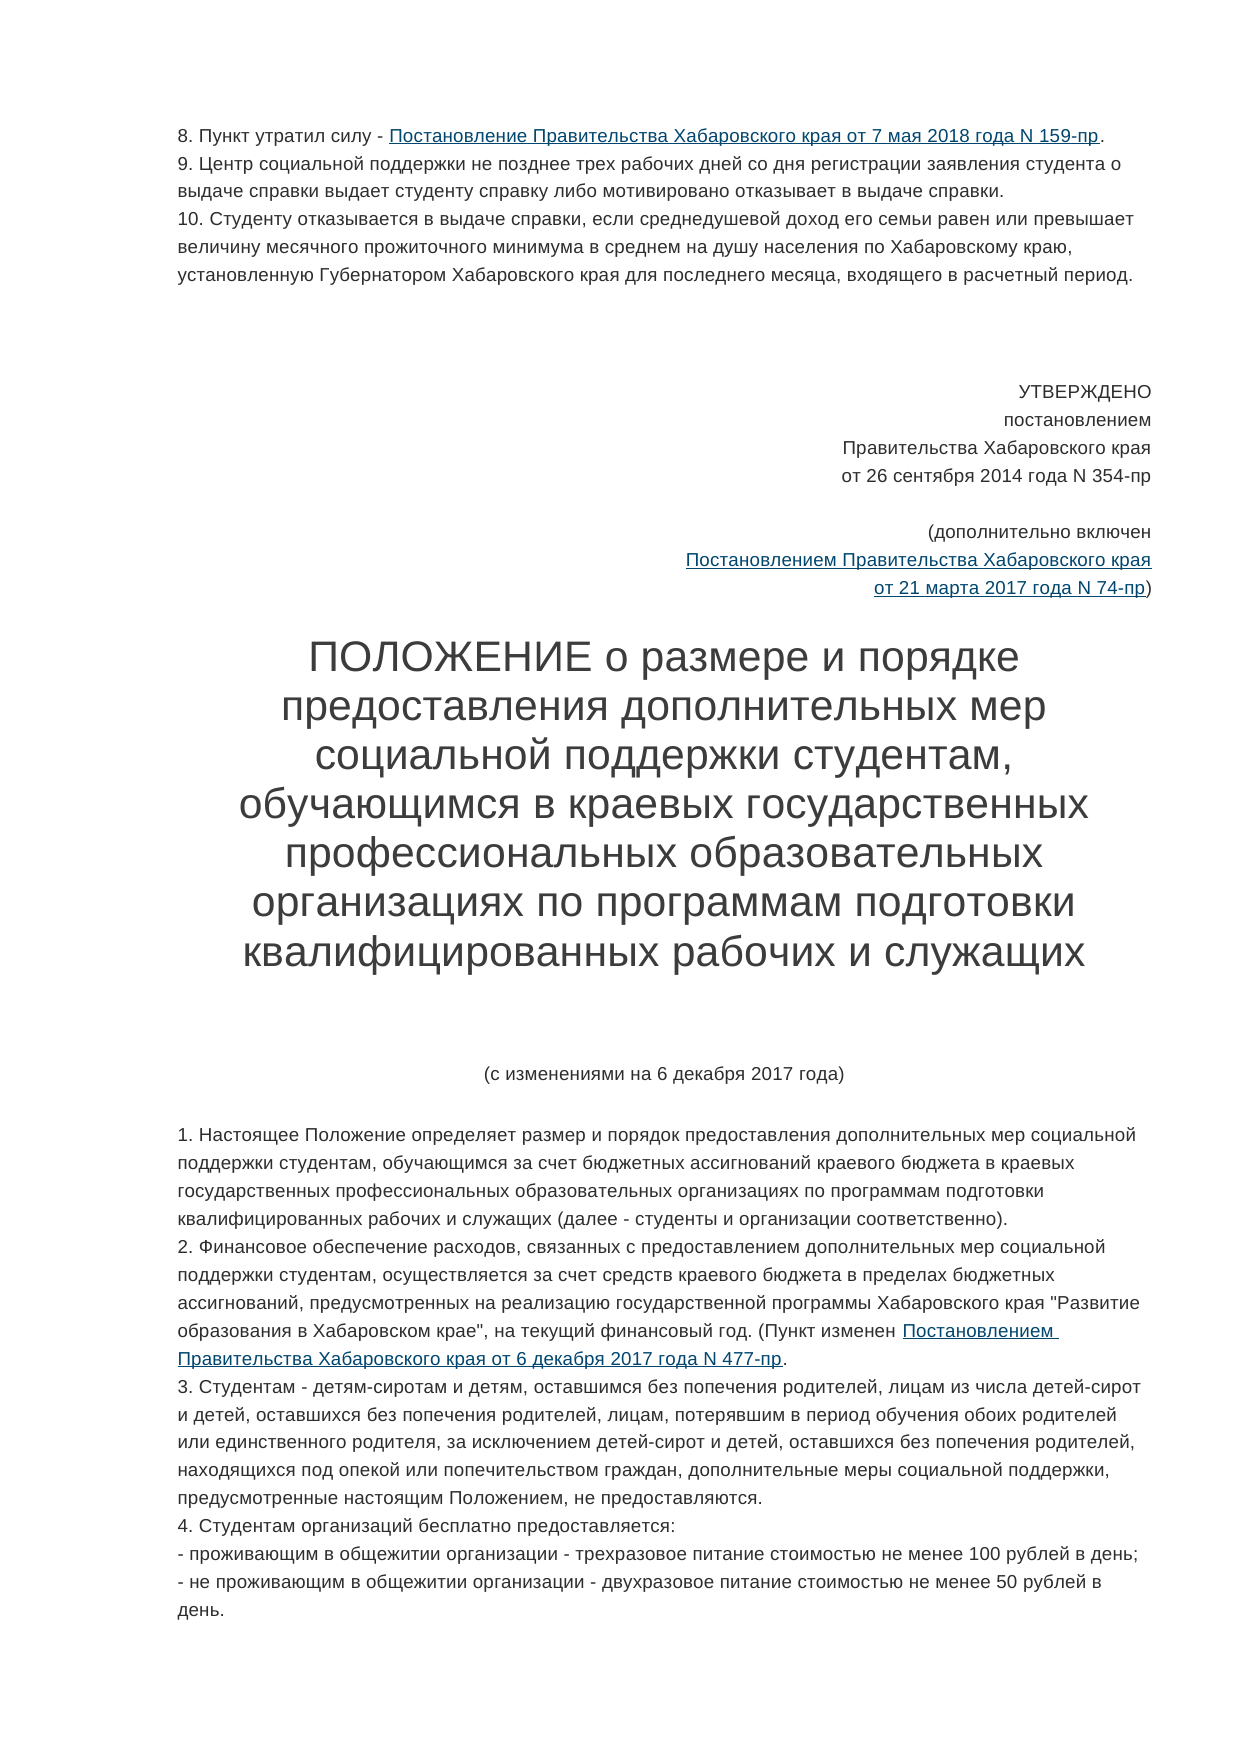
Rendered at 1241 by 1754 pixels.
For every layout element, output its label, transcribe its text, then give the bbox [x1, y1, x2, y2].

text УТВЕРЖДЕНО постановлением Правительства Хабаровского края от 26 сентября 2014 года N 354-пр (дополнительно включен Постановлением Правительства Хабаровского края от 21 марта 2017 года N 74-пр) [177, 319, 1152, 598]
text 4. Студентам организаций бесплатно предоставляется: - проживающим в общежитии организации - трехразовое питание стоимостью не менее 100 рублей в день; - не проживающим в общежитии организации - двухразовое питание стоимостью не менее 50 рублей в день. [177, 1509, 1152, 1620]
text 10. Студенту отказывается в выдаче справки, если среднедушевой доход его семьи равен или превышает величину месячного прожиточного минимума в среднем на душу населения по Хабаровскому краю, установленную Губернатором Хабаровского края для последнего месяца, входящего в расчетный период. [177, 202, 1152, 319]
text (с изменениями на 6 декабря 2017 года) [177, 1056, 1152, 1118]
text 3. Студентам - детям-сиротам и детям, оставшимся без попечения родителей, лицам из числа детей-сирот и детей, оставшихся без попечения родителей, лицам, потерявшим в период обучения обоих родителей или единственного родителя, за исключением детей-сирот и детей, оставшихся без попечения родителей, находящихся под опекой или попечительством граждан, дополнительные меры социальной поддержки, предусмотренные настоящим Положением, не предоставляются. [177, 1369, 1152, 1509]
text 2. Финансовое обеспечение расходов, связанных с предоставлением дополнительных мер социальной поддержки студентам, осуществляется за счет средств краевого бюджета в пределах бюджетных ассигнований, предусмотренных на реализацию государственной программы Хабаровского края "Развитие образования в Хабаровском крае", на текущий финансовый год. (Пункт изменен Постановлением Правительства Хабаровского края от 6 декабря 2017 года N 477-пр. [177, 1229, 1152, 1369]
text ПОЛОЖЕНИЕ о размере и порядке предоставления дополнительных мер социальной поддержки студентам, обучающимся в краевых государственных профессиональных образовательных организациях по программам подготовки квалифицированных рабочих и служащих [177, 632, 1152, 975]
text 1. Настоящее Положение определяет размер и порядок предоставления дополнительных мер социальной поддержки студентам, обучающимся за счет бюджетных ассигнований краевого бюджета в краевых государственных профессиональных образовательных организациях по программам подготовки квалифицированных рабочих и служащих (далее - студенты и организации соответственно). [177, 1118, 1152, 1229]
text 9. Центр социальной поддержки не позднее трех рабочих дней со дня регистрации заявления студента о выдаче справки выдает студенту справку либо мотивировано отказывает в выдаче справки. [177, 146, 1152, 202]
text 8. Пункт утратил силу - Постановление Правительства Хабаровского края от 7 мая 2018 года N 159-пр. [177, 118, 1152, 146]
